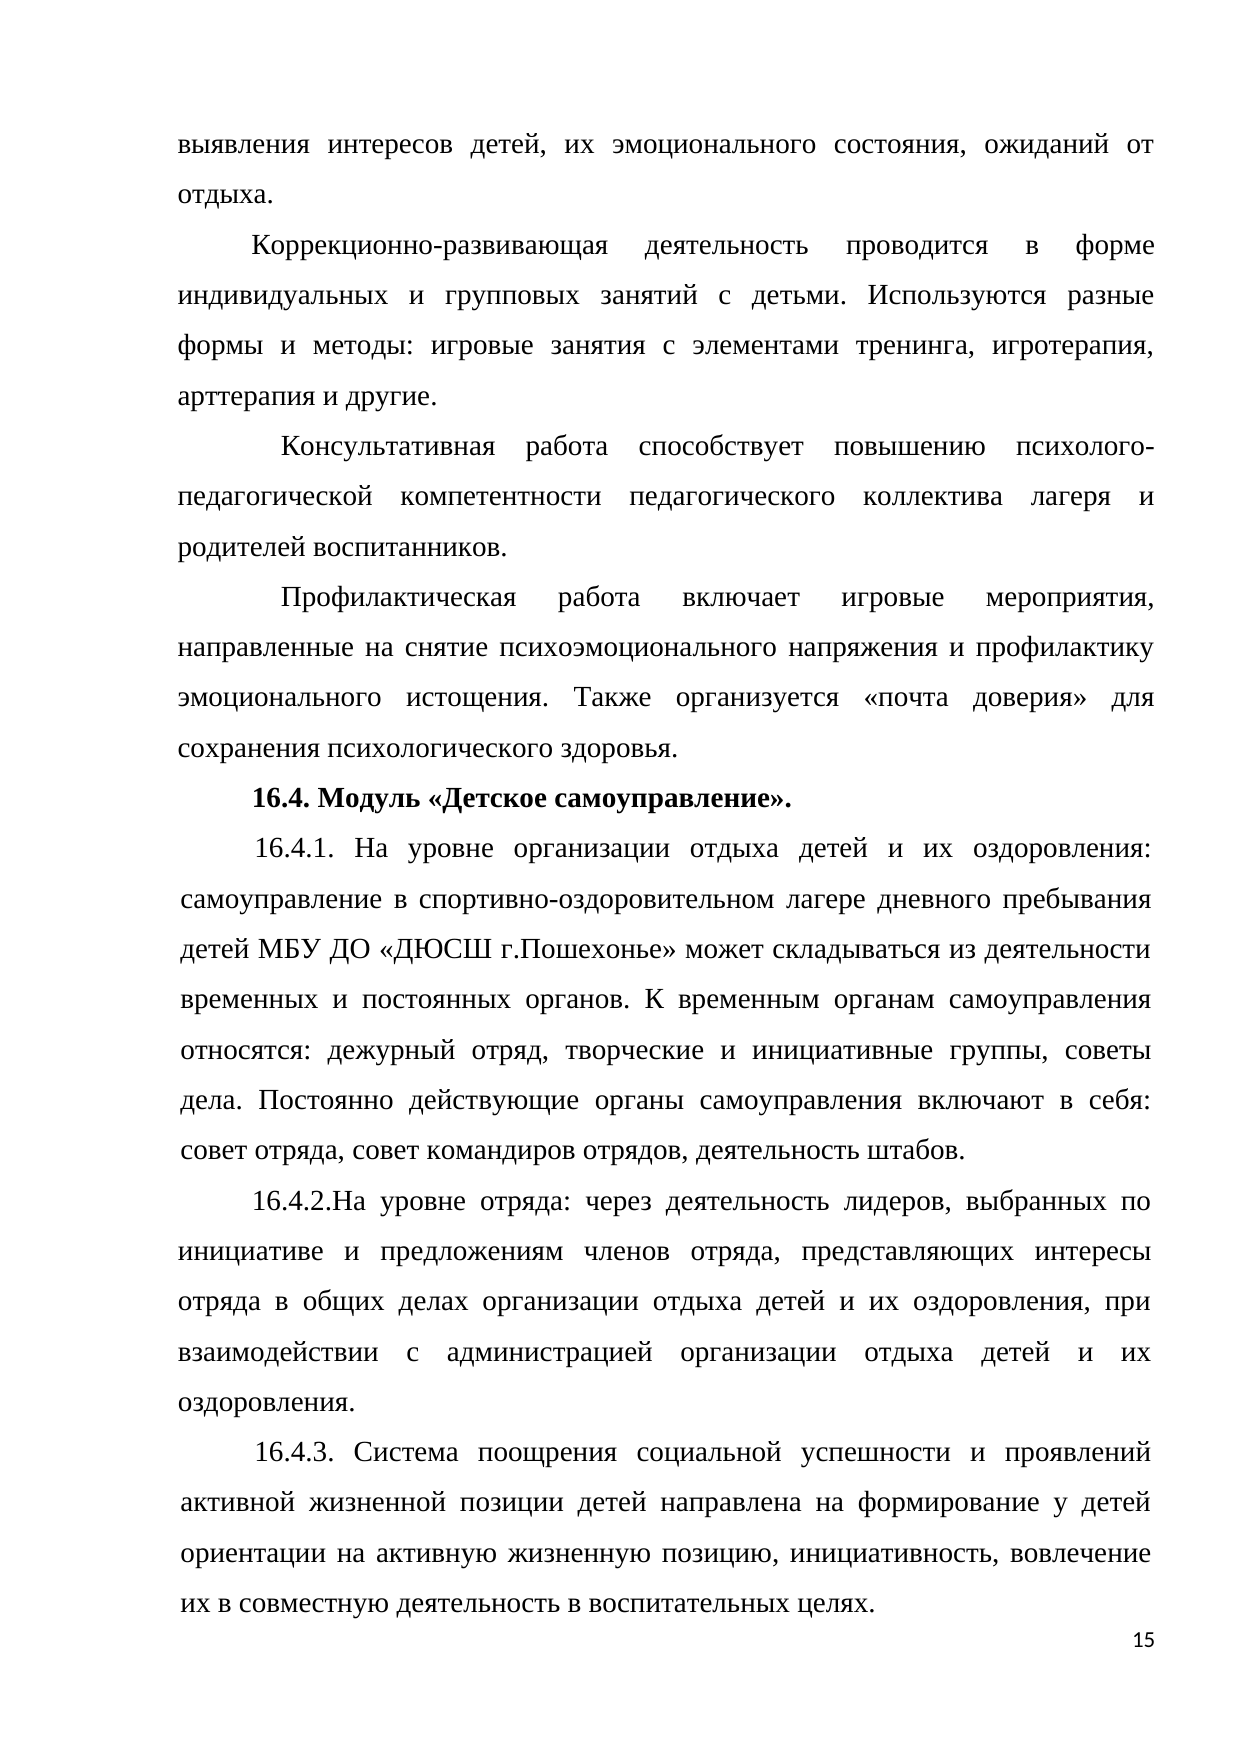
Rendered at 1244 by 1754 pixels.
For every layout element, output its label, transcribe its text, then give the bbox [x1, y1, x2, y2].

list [177, 126, 1155, 210]
list Профилактическая работа включает игровые мероприятия, направленные на снятие психоэмоционального напряжения и профилактику эмоционального истощения. Также организуется «почта доверия» для сохранения психологического здоровья. [177, 579, 1155, 763]
text 16.4.2.На уровне отряда: через деятельность лидеров, выбранных по инициативе и предложениям членов отряда, представляющих интересы отряда в общих делах организации отдыха детей и их оздоровления, при взаимодействии с администрацией организации отдыха детей и их оздоровления. [178, 1183, 1152, 1417]
list Коррекционно-развивающая деятельность проводится в форме индивидуальных и групповых занятий с детьми. Используются разные формы и методы: игровые занятия с элементами тренинга, игротерапия, арттерапия и другие. [177, 227, 1155, 411]
list Консультативная работа способствует повышению психолого-педагогической компетентности педагогического коллектива лагеря и родителей воспитанников. [177, 428, 1155, 562]
text 16.4.1. На уровне организации отдыха детей и их оздоровления: самоуправление в спортивно-оздоровительном лагере дневного пребывания детей МБУ ДО «ДЮСШ г.Пошехонье» может складываться из деятельности временных и постоянных органов. К временным органам самоуправления относятся: дежурный отряд, творческие и инициативные группы, советы дела. Постоянно действующие органы самоуправления включают в себя: совет отряда, совет командиров отрядов, деятельность штабов. [180, 831, 1152, 1166]
text 16.4. Модуль «Детское самоуправление». [178, 780, 1152, 814]
text 16.4.3. Система поощрения социальной успешности и проявлений активной жизненной позиции детей направлена на формирование у детей ориентации на активную жизненную позицию, инициативность, вовлечение их в совместную деятельность в воспитательных целях. [180, 1434, 1152, 1619]
